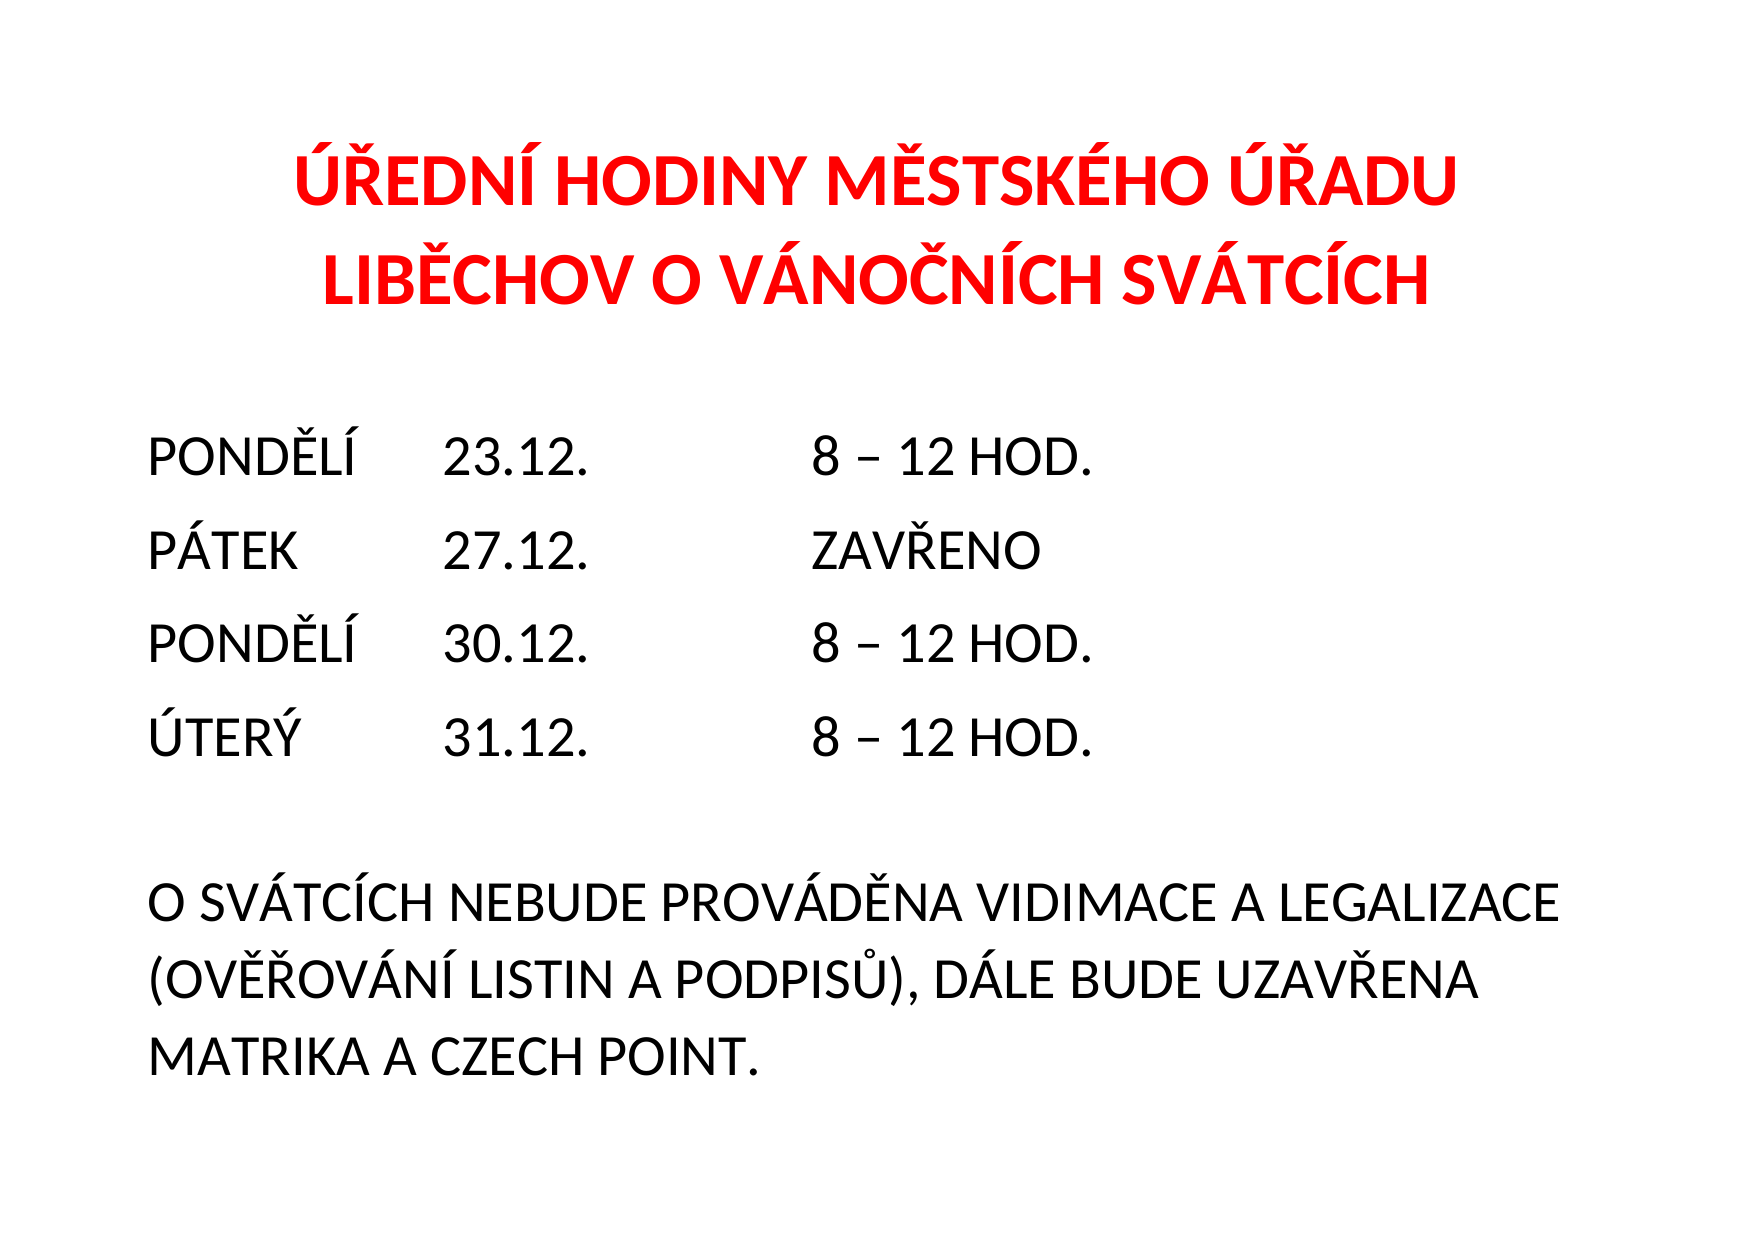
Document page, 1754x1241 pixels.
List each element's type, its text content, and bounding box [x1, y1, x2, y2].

text PONDĚLÍ 30.12. 8 – 12 HOD. [148, 606, 1606, 677]
text PONDĚLÍ 23.12. 8 – 12 HOD. [148, 419, 1606, 490]
text PÁTEK 27.12. ZAVŘENO [148, 512, 1606, 584]
text ÚŘEDNÍ HODINY MĚSTSKÉHO ÚŘADU LIBĚCHOV O VÁNOČNÍCH SVÁTCÍCH [148, 133, 1606, 323]
text ÚTERÝ 31.12. 8 – 12 HOD. [148, 699, 1606, 771]
text O SVÁTCÍCH NEBUDE PROVÁDĚNA VIDIMACE A LEGALIZACE (OVĚŘOVÁNÍ LISTIN A PODPISŮ), DÁLE BUDE UZAVŘENA MATRIKA A CZECH POINT. [148, 864, 1606, 1089]
